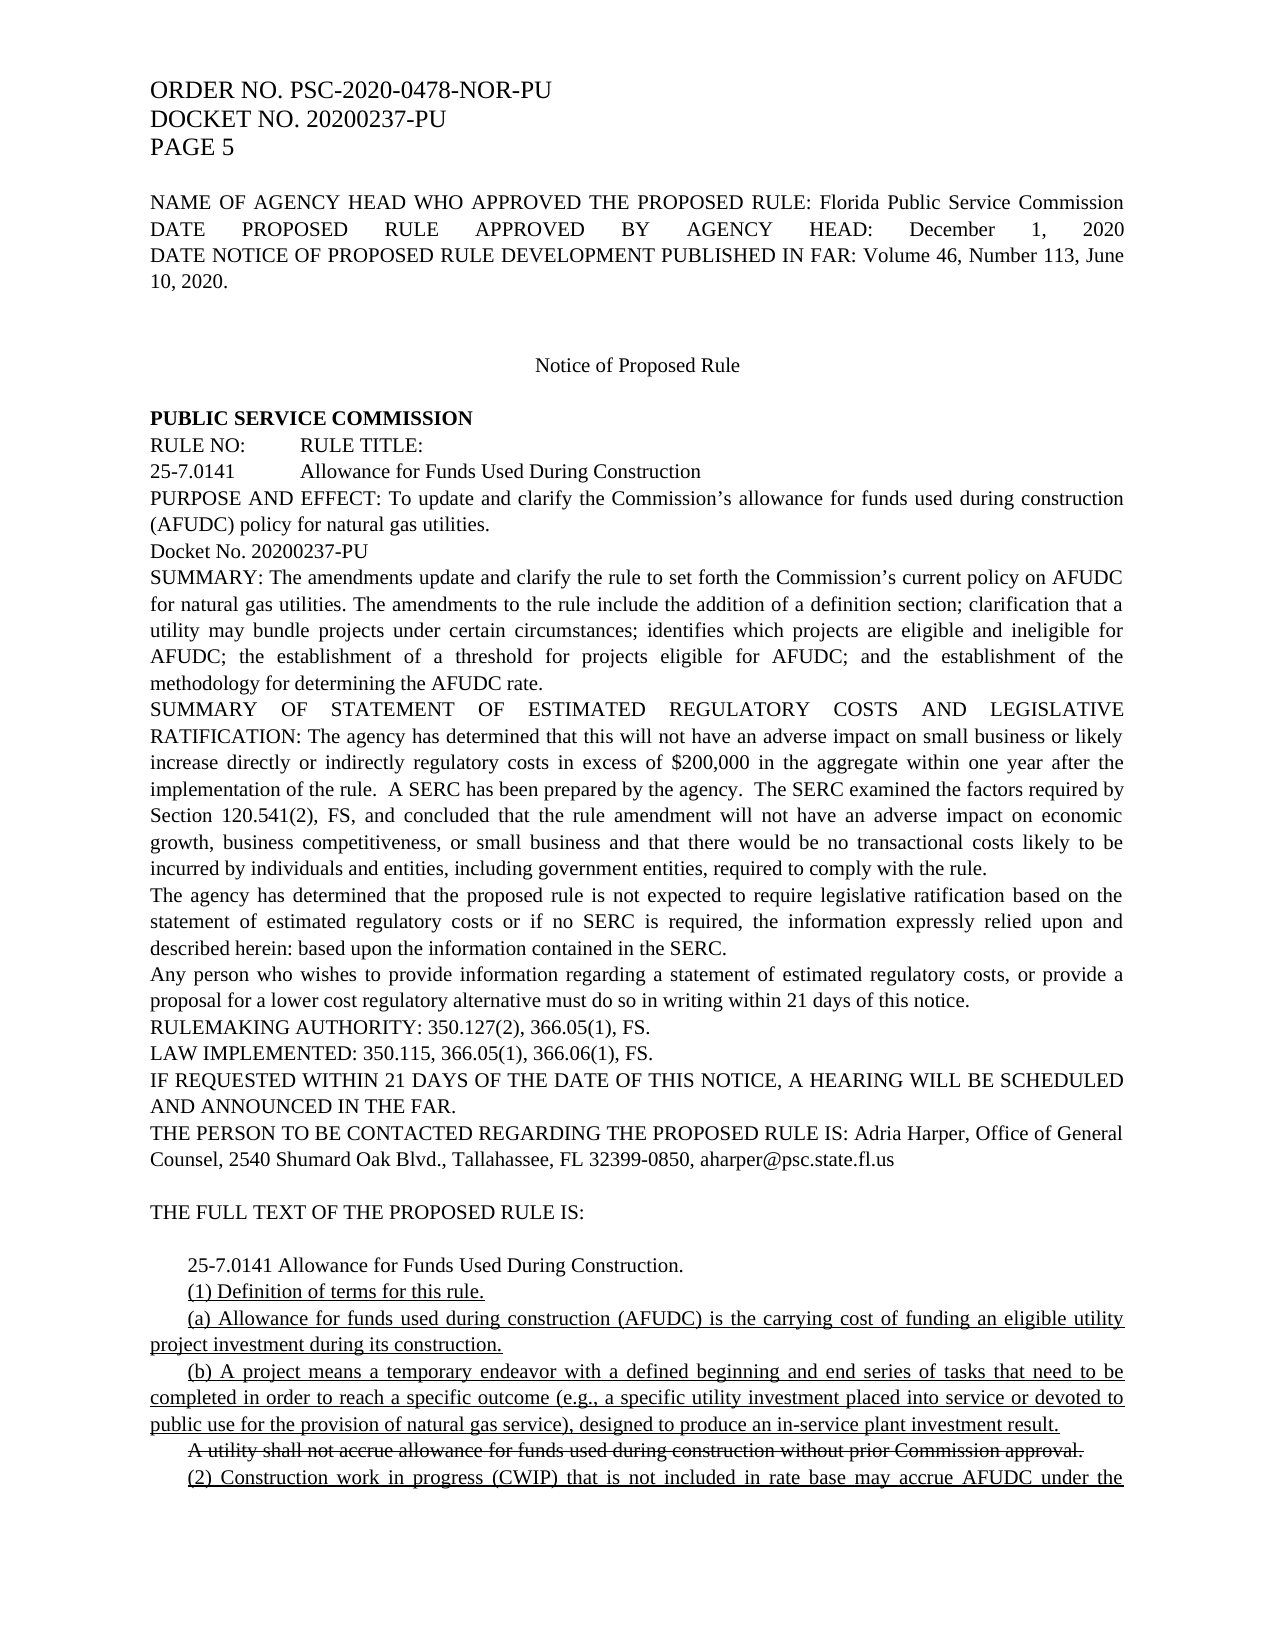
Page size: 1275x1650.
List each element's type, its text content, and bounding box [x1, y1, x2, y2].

text RULE NO: RULE TITLE: [150, 433, 1125, 457]
text The agency has determined that the proposed rule is not expected to require legislative ratification based on the statement of estimated regulatory costs or if no SERC is required, the information expressly relied upon and described herein: based upon the information contained in the SERC. [150, 882, 1125, 959]
text THE PERSON TO BE CONTACTED REGARDING THE PROPOSED RULE IS: Adria Harper, Office of General Counsel, 2540 Shumard Oak Blvd., Tallahassee, FL 32399-0850, aharper@psc.state.fl.us [150, 1121, 1125, 1171]
text (a) Allowance for funds used during construction (AFUDC) is the carrying cost of funding an eligible utility project investment during its construction. [150, 1306, 1125, 1356]
text A utility shall not accrue allowance for funds used during construction without prior Commission approval. [150, 1438, 1125, 1462]
text THE FULL TEXT OF THE PROPOSED RULE IS: [150, 1200, 1125, 1224]
text Any person who wishes to provide information regarding a statement of estimated regulatory costs, or provide a proposal for a lower cost regulatory alternative must do so in writing within 21 days of this notice. [150, 962, 1125, 1012]
text Notice of Proposed Rule [150, 353, 1125, 377]
text SUMMARY: The amendments update and clarify the rule to set forth the Commission’s current policy on AFUDC for natural gas utilities. The amendments to the rule include the addition of a definition section; clarification that a utility may bundle projects under certain circumstances; identifies which projects are eligible and ineligible for AFUDC; the establishment of a threshold for projects eligible for AFUDC; and the establishment of the methodology for determining the AFUDC rate. [150, 565, 1125, 695]
text (b) A project means a temporary endeavor with a defined beginning and end series of tasks that need to be completed in order to reach a specific outcome (e.g., a specific utility investment placed into service or devoted to public use for the provision of natural gas service), designed to produce an in-service plant investment result. [150, 1407, 1125, 1436]
text IF REQUESTED WITHIN 21 DAYS OF THE DATE OF THIS NOTICE, A HEARING WILL BE SCHEDULED AND ANNOUNCED IN THE FAR. [150, 1068, 1125, 1118]
text (b) A project means a temporary endeavor with a defined beginning and end series of tasks that need to be completed in order to reach a specific outcome (e.g., a specific utility investment placed into service or devoted to public use for the provision of natural gas service), designed to produce an in-service plant investment result. [150, 1359, 1125, 1406]
text RULEMAKING AUTHORITY: 350.127(2), 366.05(1), FS. [150, 1015, 1125, 1039]
text 25-7.0141 Allowance for Funds Used During Construction [150, 459, 1125, 483]
text PURPOSE AND EFFECT: To update and clarify the Commission’s allowance for funds used during construction (AFUDC) policy for natural gas utilities. [150, 486, 1125, 536]
text (1) Definition of terms for this rule. [150, 1279, 1125, 1303]
text PUBLIC SERVICE COMMISSION [150, 406, 1125, 430]
text 25-7.0141 Allowance for Funds Used During Construction. [150, 1253, 1125, 1277]
text LAW IMPLEMENTED: 350.115, 366.05(1), 366.06(1), FS. [150, 1041, 1125, 1065]
text NAME OF AGENCY HEAD WHO APPROVED THE PROPOSED RULE: Florida Public Service Commission DATE PROPOSED RULE APPROVED BY AGENCY HEAD: December 1, 2020 DATE NOTICE OF PROPOSED RULE DEVELOPMENT PUBLISHED IN FAR: Volume 46, Number 113, June 10, 2020. [150, 190, 1125, 293]
text Docket No. 20200237-PU [150, 538, 1125, 563]
text SUMMARY OF STATEMENT OF ESTIMATED REGULATORY COSTS AND LEGISLATIVE RATIFICATION: The agency has determined that this will not have an adverse impact on small business or likely increase directly or indirectly regulatory costs in excess of $200,000 in the aggregate within one year after the implementation of the rule. A SERC has been prepared by the agency. The SERC examined the factors required by Section 120.541(2), FS, and concluded that the rule amendment will not have an adverse impact on economic growth, business competitiveness, or small business and that there would be no transactional costs likely to be incurred by individuals and entities, including government entities, required to comply with the rule. [150, 697, 1125, 880]
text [150, 1464, 1125, 1489]
